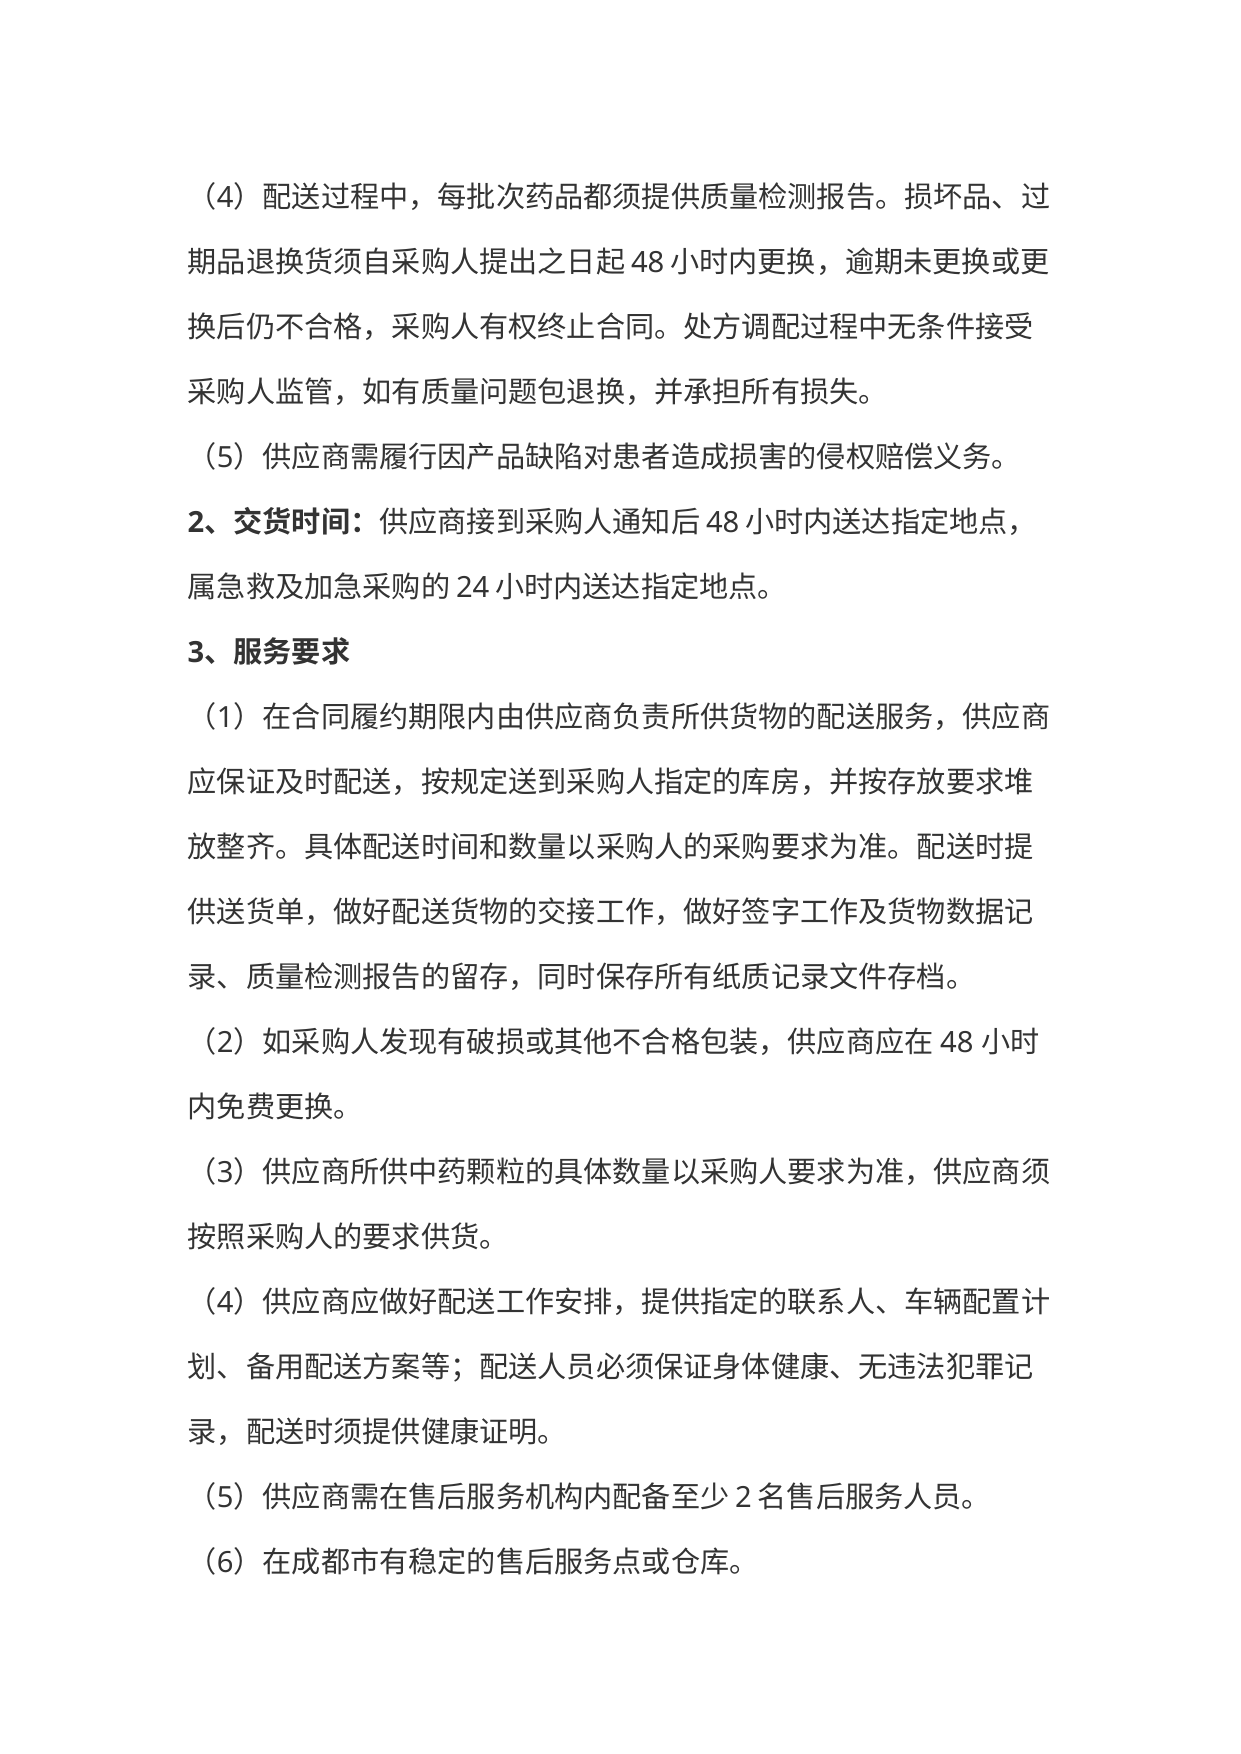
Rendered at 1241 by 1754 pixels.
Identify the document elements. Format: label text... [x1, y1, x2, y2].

list （4）供应商应做好配送工作安排，提供指定的联系人、车辆配置计划、备用配送方案等；配送人员必须保证身体健康、无违法犯罪记录，配送时须提供健康证明。 [187, 1267, 1053, 1462]
list （3）供应商所供中药颗粒的具体数量以采购人要求为准，供应商须按照采购人的要求供货。 [187, 1137, 1053, 1267]
list 2、交货时间：供应商接到采购人通知后48小时内送达指定地点，属急救及加急采购的24小时内送达指定地点。 [187, 487, 1053, 617]
list （2）如采购人发现有破损或其他不合格包装，供应商应在 48 小时内免费更换。 [187, 1007, 1053, 1137]
list （4）配送过程中，每批次药品都须提供质量检测报告。损坏品、过期品退换货须自采购人提出之日起48小时内更换，逾期未更换或更换后仍不合格，采购人有权终止合同。处方调配过程中无条件接受采购人监管，如有质量问题包退换，并承担所有损失。 [187, 162, 1053, 422]
list （6）在成都市有稳定的售后服务点或仓库。 [187, 1527, 1053, 1592]
list （1）在合同履约期限内由供应商负责所供货物的配送服务，供应商应保证及时配送，按规定送到采购人指定的库房，并按存放要求堆放整齐。具体配送时间和数量以采购人的采购要求为准。配送时提供送货单，做好配送货物的交接工作，做好签字工作及货物数据记录、质量检测报告的留存，同时保存所有纸质记录文件存档。 [187, 682, 1053, 1007]
list 3、服务要求 [187, 617, 1053, 682]
list （5）供应商需在售后服务机构内配备至少2名售后服务人员。 [187, 1462, 1053, 1527]
list （5）供应商需履行因产品缺陷对患者造成损害的侵权赔偿义务。 [187, 422, 1053, 487]
